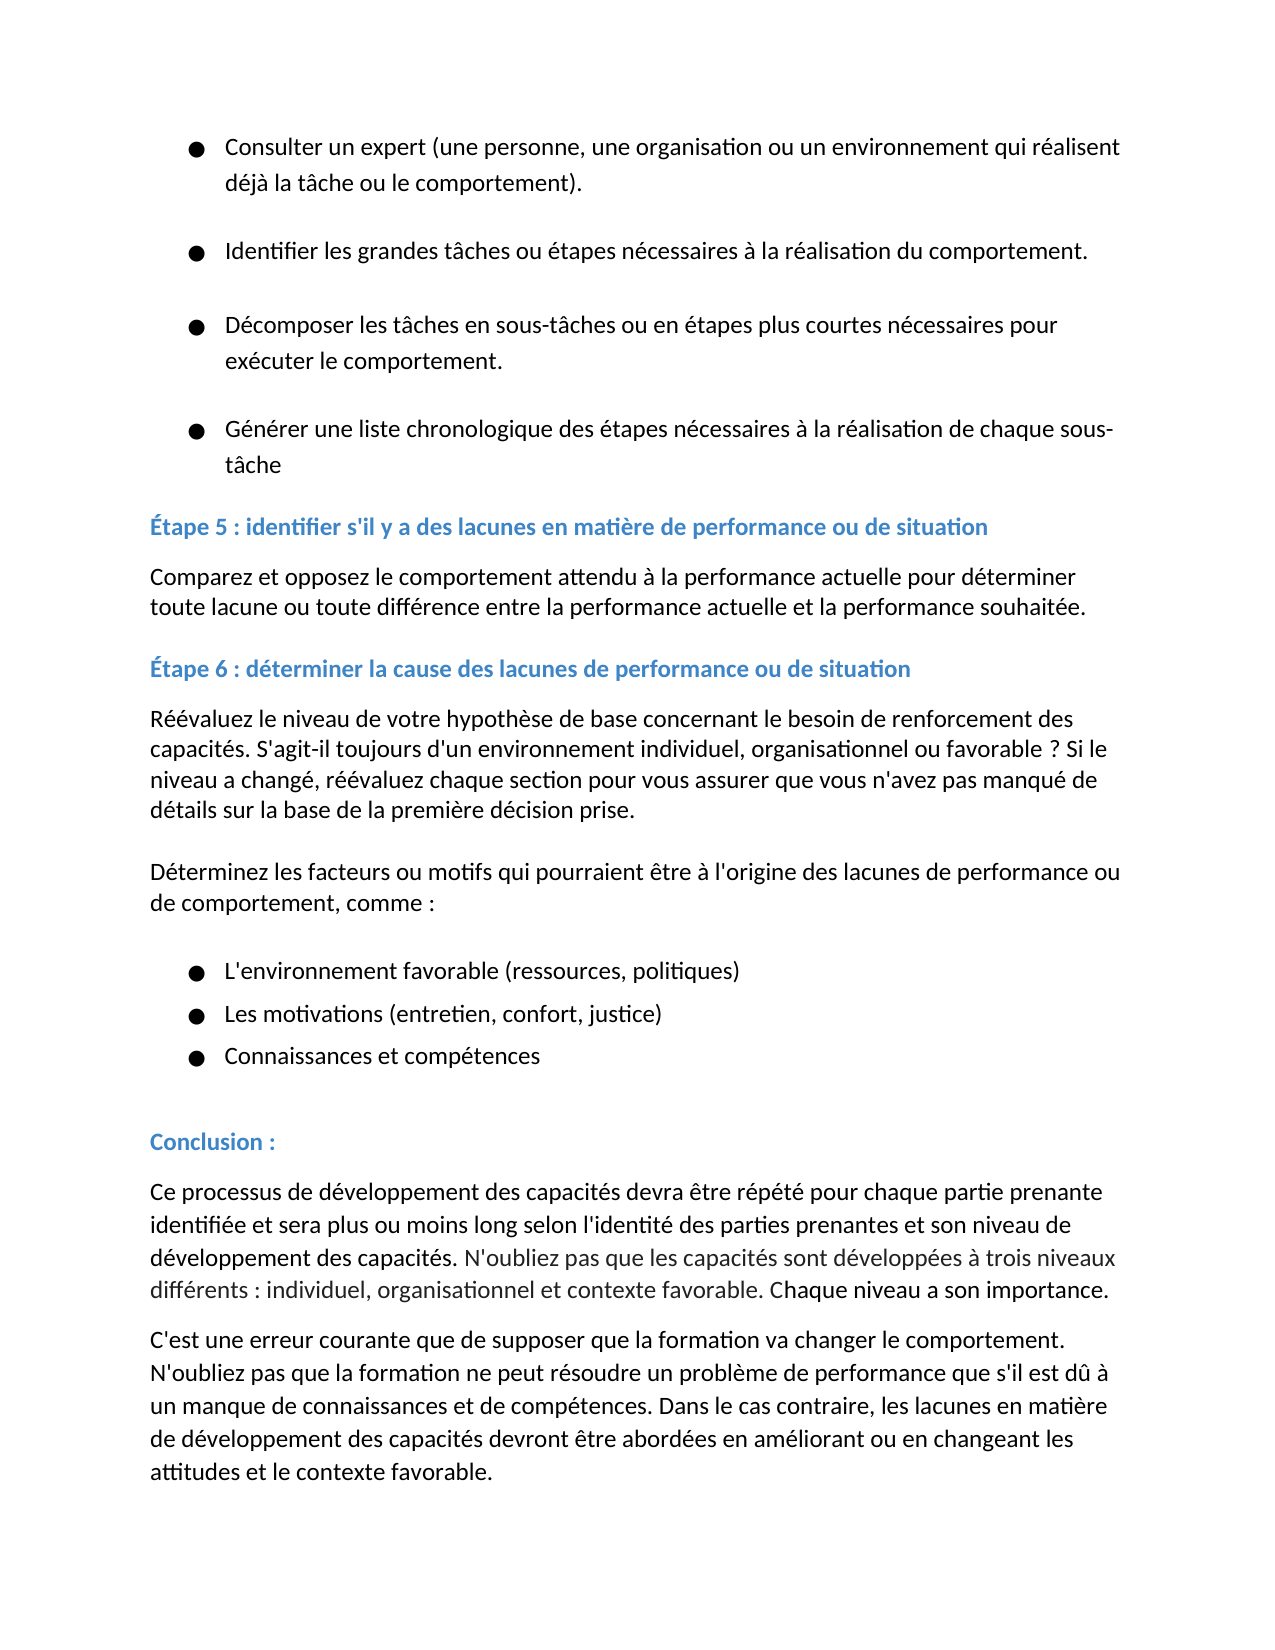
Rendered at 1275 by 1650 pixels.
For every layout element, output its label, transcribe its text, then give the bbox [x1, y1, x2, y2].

list Connaissances et compétences [187, 1034, 1125, 1077]
text Conclusion : [150, 1126, 1125, 1157]
list L'environnement favorable (ressources, politiques) [187, 948, 1125, 991]
text C'est une erreur courante que de supposer que la formation va changer le comportement. N'oubliez pas que la formation ne peut résoudre un problème de performance que s'il est dû à un manque de connaissances et de compétences. Dans le cas contraire, les lacunes en matière de développement des capacités devront être abordées en améliorant ou en changeant les attitudes et le contexte favorable. [150, 1324, 1125, 1486]
list Décomposer les tâches en sous-tâches ou en étapes plus courtes nécessaires pour exécuter le comportement. [187, 302, 1125, 376]
list Générer une liste chronologique des étapes nécessaires à la réalisation de chaque sous-tâche [187, 407, 1125, 480]
list Consulter un expert (une personne, une organisation ou un environnement qui réalisent déjà la tâche ou le comportement). [187, 124, 1125, 197]
text Ce processus de développement des capacités devra être répété pour chaque partie prenante identifiée et sera plus ou moins long selon l'identité des parties prenantes et son niveau de développement des capacités. N'oubliez pas que les capacités sont développées à trois niveaux différents : individuel, organisationnel et contexte favorable. Chaque niveau a son importance. [150, 1176, 1125, 1305]
text Réévaluez le niveau de votre hypothèse de base concernant le besoin de renforcement des capacités. S'agit-il toujours d'un environnement individuel, organisationnel ou favorable ? Si le niveau a changé, réévaluez chaque section pour vous assurer que vous n'avez pas manqué de détails sur la base de la première décision prise. [150, 703, 1125, 825]
text Déterminez les facteurs ou motifs qui pourraient être à l'origine des lacunes de performance ou de comportement, comme : [150, 856, 1125, 917]
text Étape 6 : déterminer la cause des lacunes de performance ou de situation [150, 653, 1125, 684]
text Étape 5 : identifier s'il y a des lacunes en matière de performance ou de situation [150, 511, 1125, 542]
list Identifier les grandes tâches ou étapes nécessaires à la réalisation du comportement. [187, 228, 1125, 271]
text Comparez et opposez le comportement attendu à la performance actuelle pour déterminer toute lacune ou toute différence entre la performance actuelle et la performance souhaitée. [150, 561, 1125, 622]
list Les motivations (entretien, confort, justice) [187, 991, 1125, 1034]
